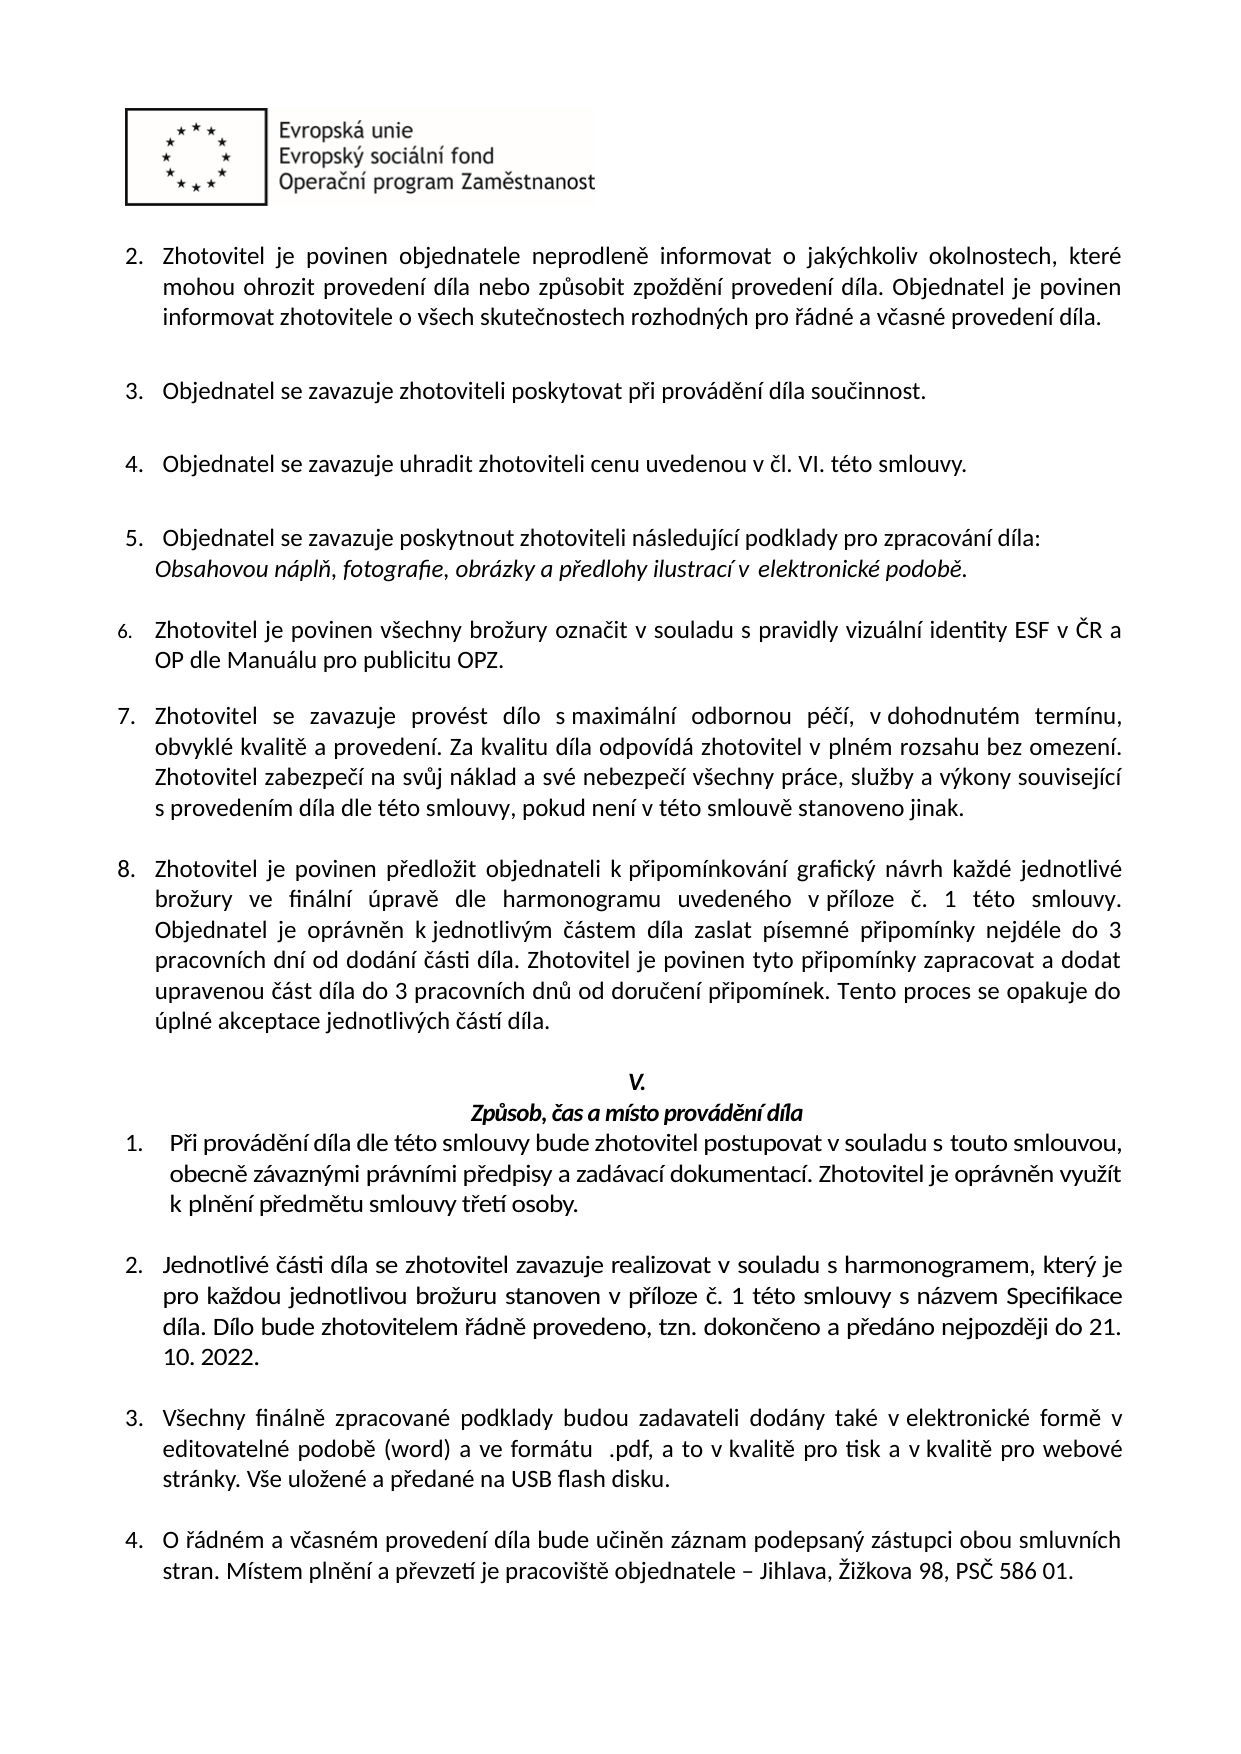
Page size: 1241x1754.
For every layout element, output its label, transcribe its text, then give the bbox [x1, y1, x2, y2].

list Objednatel se zavazuje poskytnout zhotoviteli následující podklady pro zpracování díla: [125, 522, 1123, 553]
list Zhotovitel je povinen předložit objednateli k připomínkování grafický návrh každé jednotlivé brožury ve finální úpravě dle harmonogramu uvedeného v příloze č. 1 této smlouvy. Objednatel je oprávněn k jednotlivým částem díla zaslat písemné připomínky nejdéle do 3 pracovních dní od dodání části díla. Zhotovitel je povinen tyto připomínky zapracovat a dodat upravenou část díla do 3 pracovních dnů od doručení připomínek. Tento proces se opakuje do úplné akceptace jednotlivých částí díla. [117, 853, 1123, 1036]
list Při provádění díla dle této smlouvy bude zhotovitel postupovat v souladu s touto smlouvou, obecně závaznými právními předpisy a zadávací dokumentací. Zhotovitel je oprávněn využít k plnění předmětu smlouvy třetí osoby. [125, 1127, 1123, 1219]
list Zhotovitel je povinen všechny brožury označit v souladu s pravidly vizuální identity ESF v ČR a OP dle Manuálu pro publicitu OPZ. [117, 614, 1123, 675]
text V. [154, 1066, 1123, 1097]
text Způsob, čas a místo provádění díla [154, 1097, 1123, 1127]
list Objednatel se zavazuje zhotoviteli poskytovat při provádění díla součinnost. [125, 375, 1123, 406]
list Zhotovitel se zavazuje provést dílo s maximální odbornou péčí, v dohodnutém termínu, obvyklé kvalitě a provedení. Za kvalitu díla odpovídá zhotovitel v plném rozsahu bez omezení. Zhotovitel zabezpečí na svůj náklad a své nebezpečí všechny práce, služby a výkony související s provedením díla dle této smlouvy, pokud není v této smlouvě stanoveno jinak. [117, 700, 1123, 822]
list Zhotovitel je povinen objednatele neprodleně informovat o jakýchkoliv okolnostech, které mohou ohrozit provedení díla nebo způsobit zpoždění provedení díla. Objednatel je povinen informovat zhotovitele o všech skutečnostech rozhodných pro řádné a včasné provedení díla. [125, 241, 1123, 332]
list Jednotlivé části díla se zhotovitel zavazuje realizovat v souladu s harmonogramem, který je pro každou jednotlivou brožuru stanoven v příloze č. 1 této smlouvy s názvem Specifikace díla. Dílo bude zhotovitelem řádně provedeno, tzn. dokončeno a předáno nejpozději do 21. 10. 2022. [125, 1249, 1123, 1372]
picture [125, 108, 595, 206]
list O řádném a včasném provedení díla bude učiněn záznam podepsaný zástupci obou smluvních stran. Místem plnění a převzetí je pracoviště objednatele – Jihlava, Žižkova 98, PSČ 586 01. [125, 1524, 1123, 1585]
list Všechny finálně zpracované podklady budou zadavateli dodány také v elektronické formě v editovatelné podobě (word) a ve formátu .pdf, a to v kvalitě pro tisk a v kvalitě pro webové stránky. Vše uložené a předané na USB flash disku. [125, 1402, 1123, 1494]
text Obsahovou náplň, fotografie, obrázky a předlohy ilustrací v elektronické podobě. [154, 553, 1123, 583]
list Objednatel se zavazuje uhradit zhotoviteli cenu uvedenou v čl. VI. této smlouvy. [125, 449, 1123, 479]
